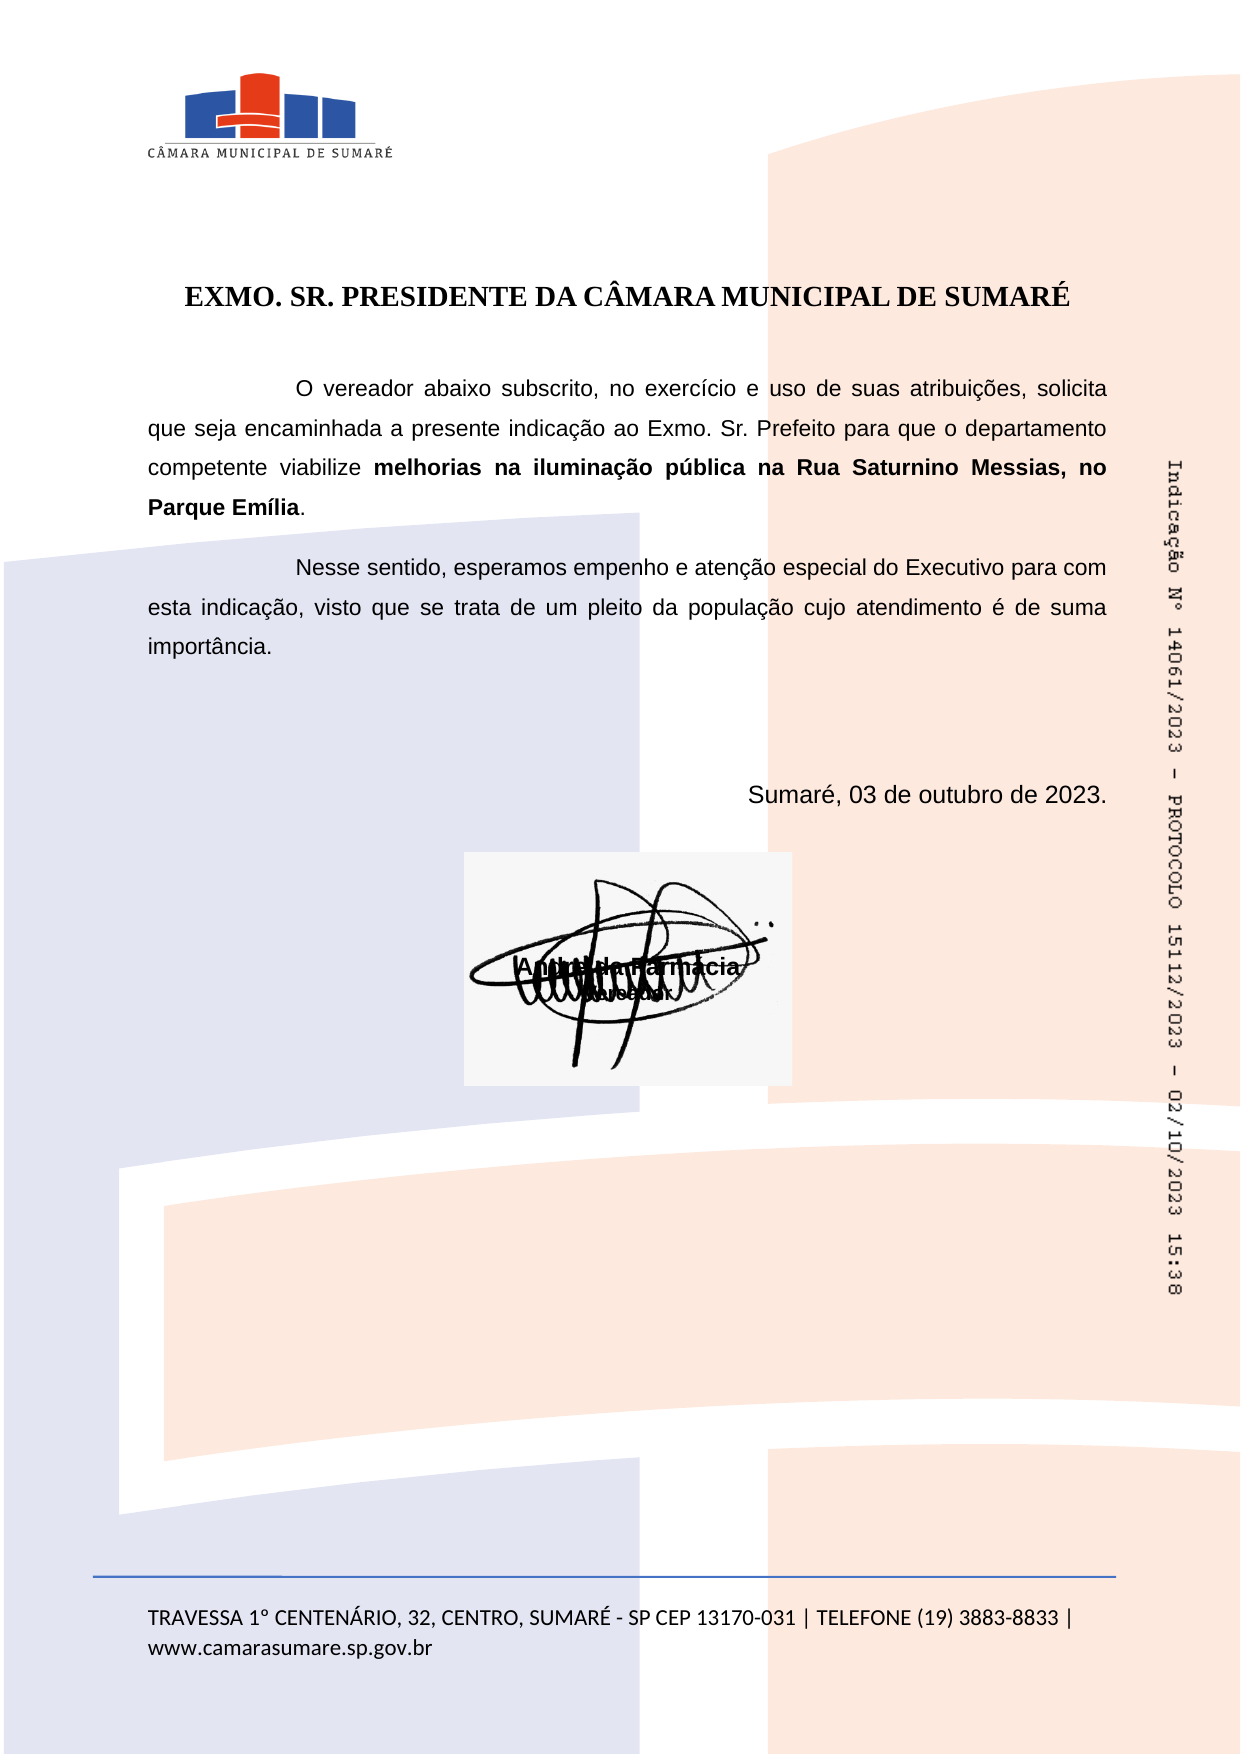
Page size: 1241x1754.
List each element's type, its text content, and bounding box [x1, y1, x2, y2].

text Vereador [148, 981, 1107, 1005]
text O vereador abaixo subscrito, no exercício e uso de suas atribuições, solicita que seja encaminhada a presente indicação ao Exmo. Sr. Prefeito para que o departamento competente viabilize melhorias na iluminação pública na Rua Saturnino Messias, no Parque Emília. [148, 375, 1107, 520]
text Sumaré, 03 de outubro de 2023. [148, 779, 1107, 808]
text EXMO. SR. PRESIDENTE DA CÂMARA MUNICIPAL DE SUMARÉ [148, 279, 1107, 313]
text Nesse sentido, esperamos empenho e atenção especial do Executivo para com esta indicação, visto que se trata de um pleito da população cujo atendimento é de suma importância. [148, 554, 1107, 659]
text Andre da Farmácia [148, 952, 1107, 981]
picture [464, 852, 793, 952]
picture [464, 1005, 793, 1086]
picture [147, 73, 394, 160]
picture [1142, 455, 1205, 1299]
